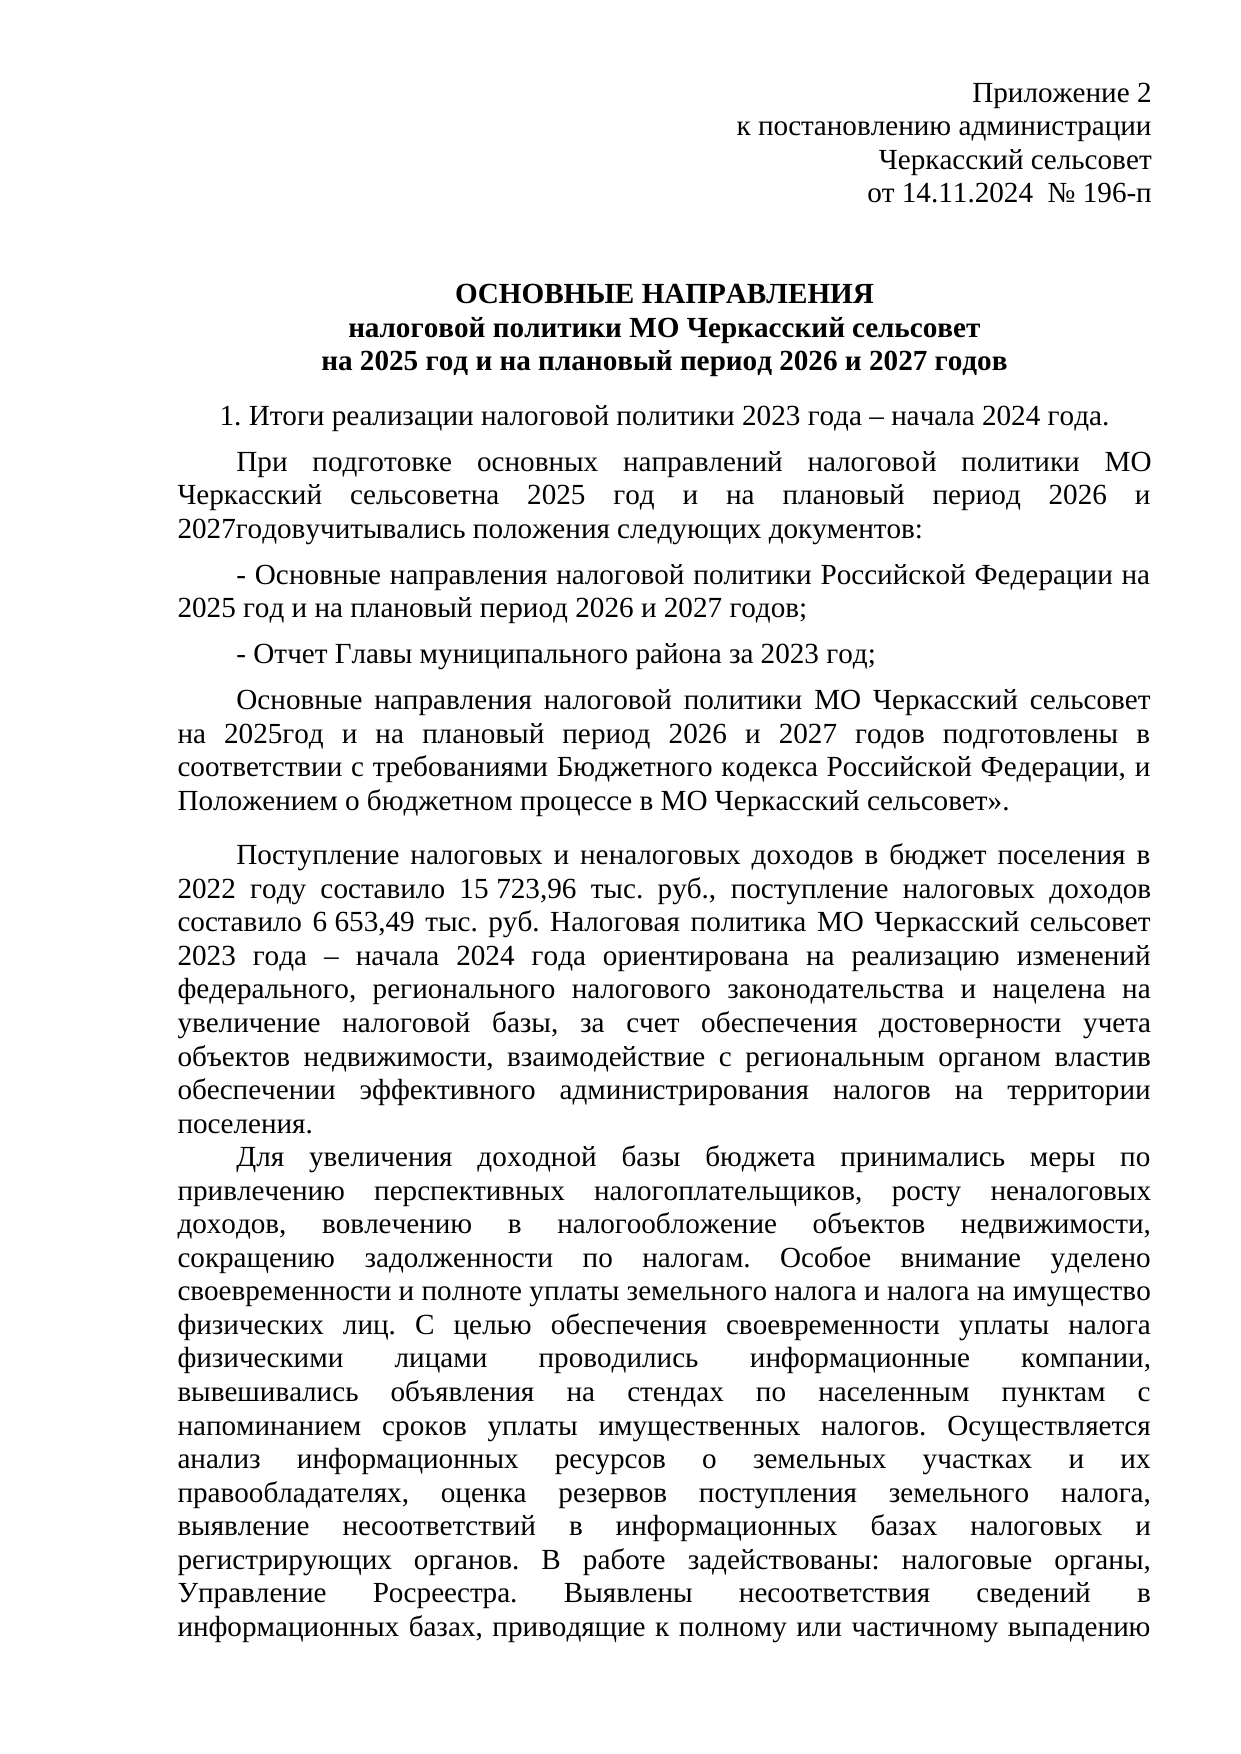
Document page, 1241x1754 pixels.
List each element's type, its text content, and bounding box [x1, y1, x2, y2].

text Черкасский сельсовет от 14.11.2024 № 196-п [177, 142, 1152, 209]
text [177, 1139, 1152, 1642]
text - Основные направления налоговой политики Российской Федерации на 2025 год и на плановый период 2026 и 2027 годов; [177, 557, 1152, 624]
text Поступление налоговых и неналоговых доходов в бюджет поселения в 2022 году составило 15 723,96 тыс. руб., поступление налоговых доходов составило 6 653,49 тыс. руб. Налоговая политика МО Черкасский сельсовет 2023 года – начала 2024 года ориентирована на реализацию изменений федерального, регионального налогового законодательства и нацелена на увеличение налоговой базы, за счет обеспечения достоверности учета объектов недвижимости, взаимодействие с региональным органом властив обеспечении эффективного администрирования налогов на территории поселения. [177, 837, 1152, 1139]
text налоговой политики МО Черкасский сельсовет [177, 310, 1152, 343]
text ОСНОВНЫЕ НАПРАВЛЕНИЯ [177, 276, 1152, 310]
text 1. Итоги реализации налоговой политики 2023 года – начала 2024 года. [177, 398, 1152, 431]
text - Отчет Главы муниципального района за 2023 год; [177, 636, 1152, 670]
text Основные направления налоговой политики МО Черкасский сельсовет на 2025год и на плановый период 2026 и 2027 годов подготовлены в соответствии с требованиями Бюджетного кодекса Российской Федерации, и Положением о бюджетном процессе в МО Черкасский сельсовет». [177, 682, 1152, 817]
text Приложение 2 к постановлению администрации [177, 75, 1152, 142]
text на 2025 год и на плановый период 2026 и 2027 годов [177, 343, 1152, 377]
text При подготовке основных направлений налоговой политики МО Черкасский сельсоветна 2025 год и на плановый период 2026 и 2027годовучитывались положения следующих документов: [177, 444, 1152, 544]
